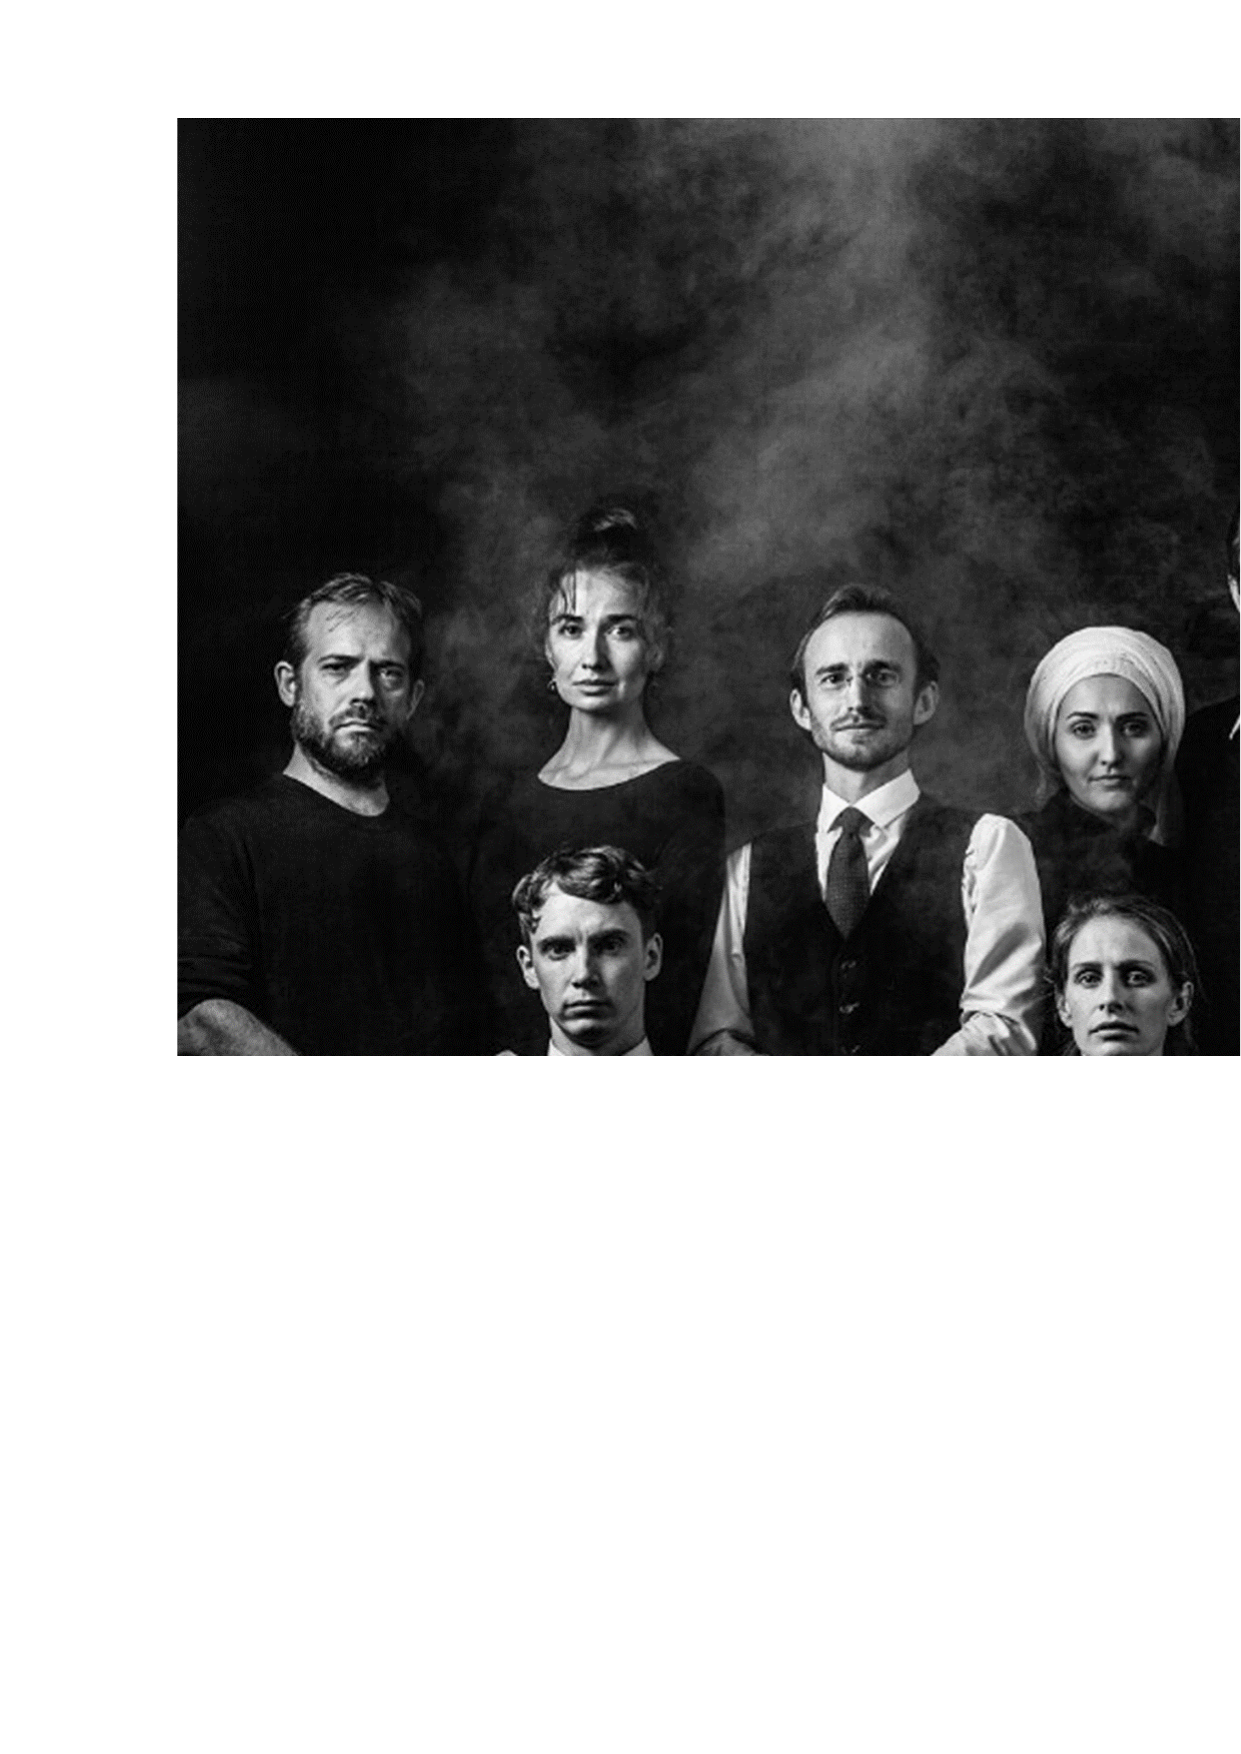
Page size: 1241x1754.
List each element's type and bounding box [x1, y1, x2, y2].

picture [177, 118, 1241, 1056]
